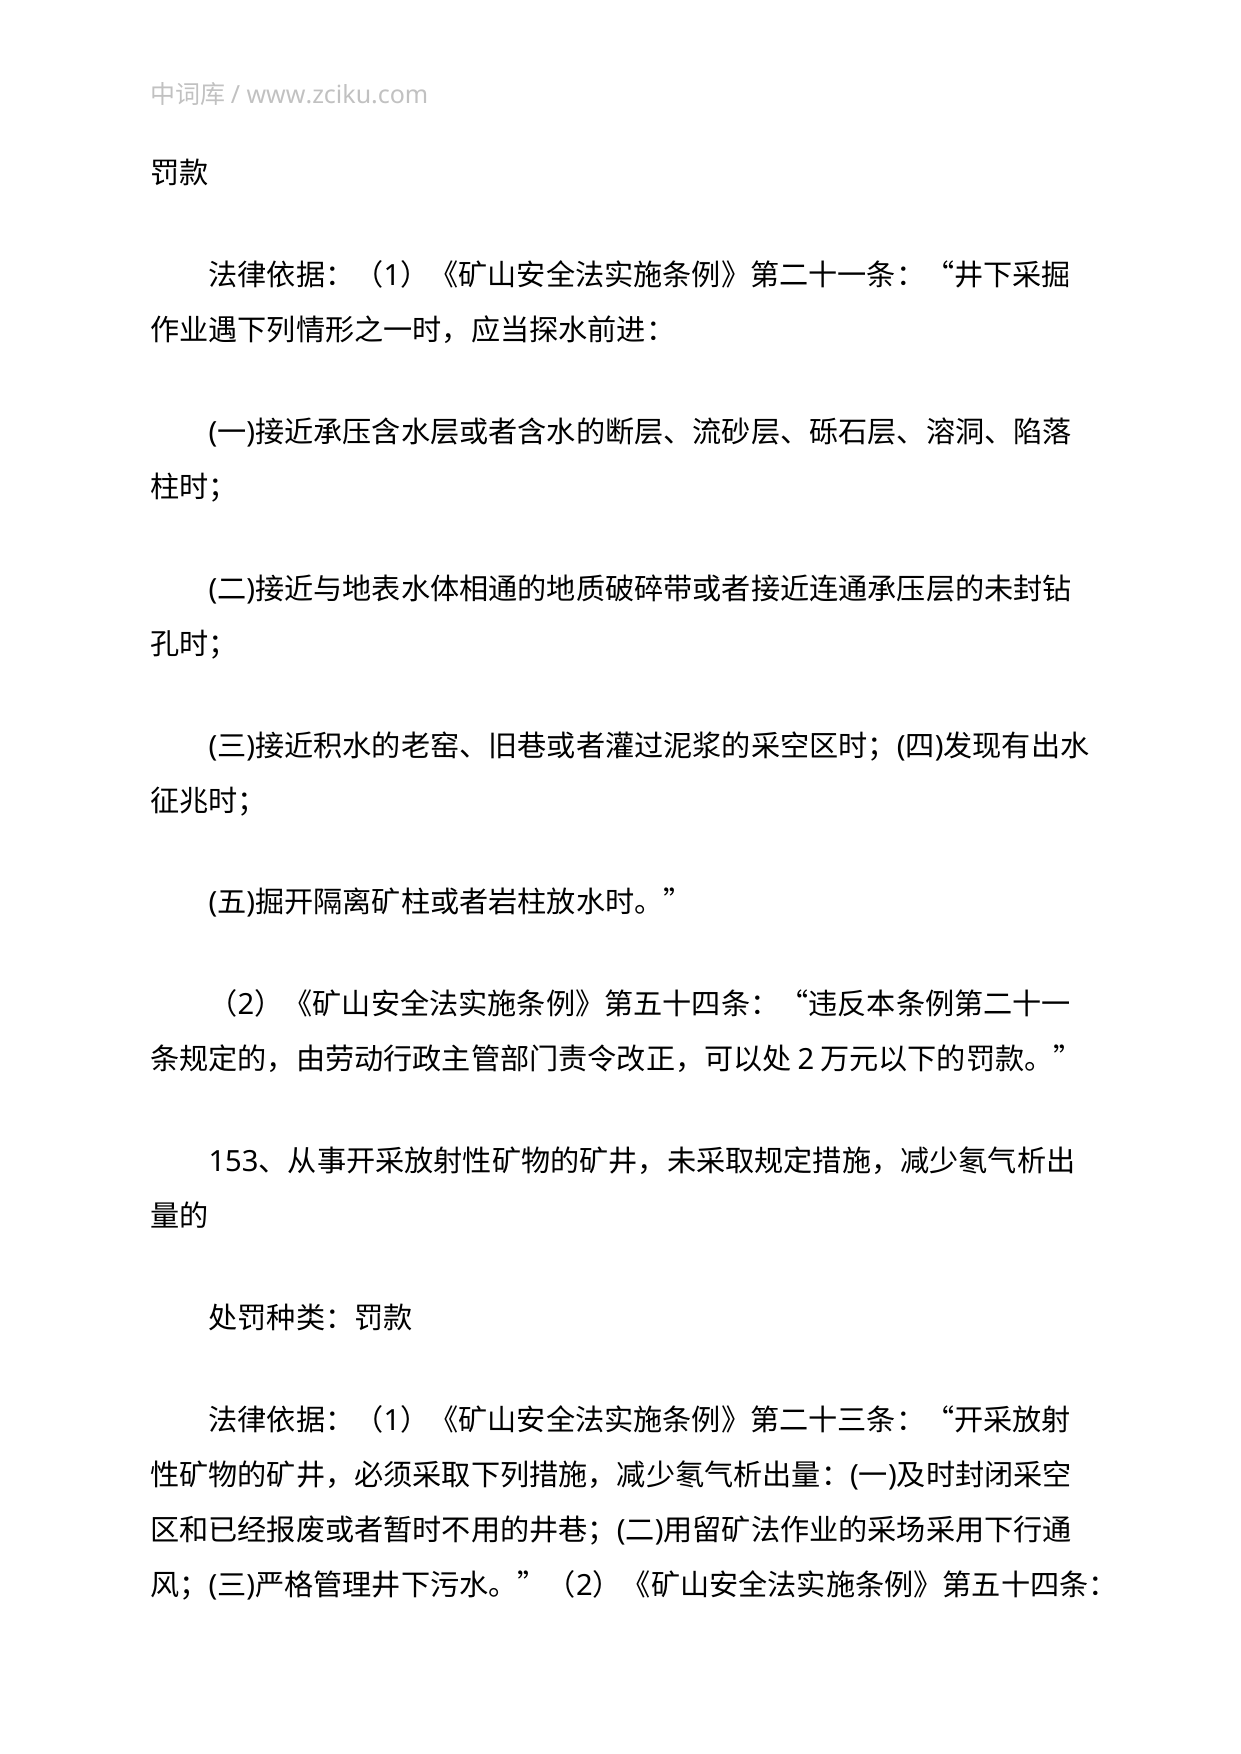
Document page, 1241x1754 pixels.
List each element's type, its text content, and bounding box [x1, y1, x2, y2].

text （2）《矿山安全法实施条例》第五十四条：“违反本条例第二十一条规定的，由劳动行政主管部门责令改正，可以处2万元以下的罚款。” [150, 981, 1090, 1078]
text (三)接近积水的老窑、旧巷或者灌过泥浆的采空区时；(四)发现有出水征兆时； [150, 722, 1090, 819]
text (五)掘开隔离矿柱或者岩柱放水时。” [150, 879, 1090, 921]
text 法律依据：（1）《矿山安全法实施条例》第二十一条：“井下采掘作业遇下列情形之一时，应当探水前进： [150, 252, 1090, 349]
text (一)接近承压含水层或者含水的断层、流砂层、砾石层、溶洞、陷落柱时； [150, 408, 1090, 506]
text (二)接近与地表水体相通的地质破碎带或者接近连通承压层的未封钻孔时； [150, 565, 1090, 663]
text 处罚种类：罚款 [150, 1294, 1090, 1337]
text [150, 1396, 1090, 1604]
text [150, 150, 1090, 192]
text 153、从事开采放射性矿物的矿井，未采取规定措施，减少氡气析出量的 [150, 1138, 1090, 1235]
